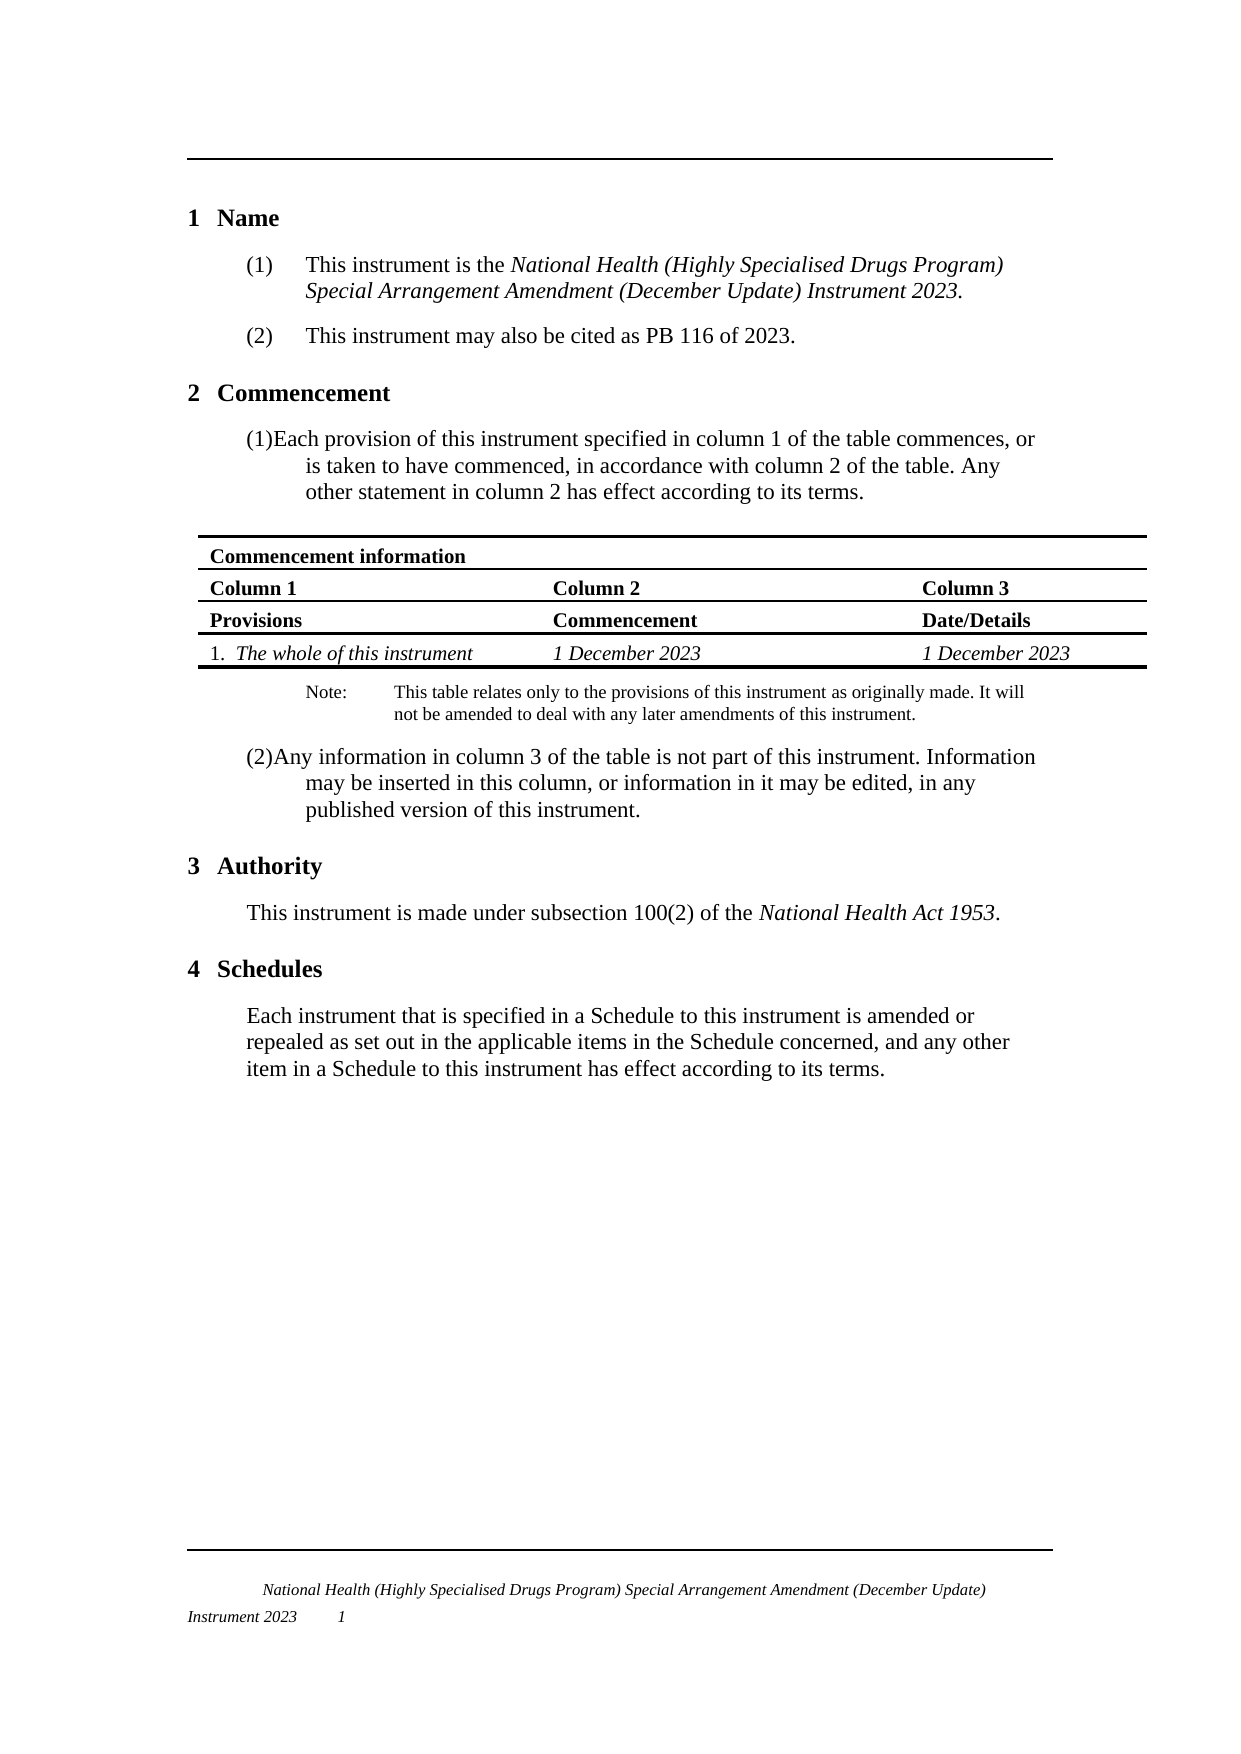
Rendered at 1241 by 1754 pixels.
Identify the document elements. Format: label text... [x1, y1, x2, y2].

list Each provision of this instrument specified in column 1 of the table commences, or is taken to have commenced, in accordance with column 2 of the table. Any other statement in column 2 has effect according to its terms. [246, 425, 1053, 504]
table_cell Column 1 [198, 570, 541, 600]
text Each instrument that is specified in a Schedule to this instrument is amended or repealed as set out in the applicable items in the Schedule concerned, and any other item in a Schedule to this instrument has effect according to its terms. [246, 1002, 1053, 1081]
table_cell 1 December 2023 [541, 635, 911, 665]
table_cell Column 2 [541, 570, 911, 600]
table_cell Commencement [541, 602, 911, 632]
list This instrument may also be cited as PB 116 of 2023. [246, 322, 1053, 349]
text This instrument is made under subsection 100(2) of the National Health Act 1953. [246, 899, 1053, 925]
table_cell Provisions [198, 602, 541, 632]
list Commencement [187, 378, 1053, 407]
list Any information in column 3 of the table is not part of this instrument. Information may be inserted in this column, or information in it may be edited, in any published version of this instrument. [246, 743, 1053, 822]
table_cell Column 3 [911, 570, 1147, 600]
list This instrument is the National Health (Highly Specialised Drugs Program) Special Arrangement Amendment (December Update) Instrument 2023. [246, 251, 1053, 304]
list Schedules [187, 954, 1053, 983]
list Name [187, 203, 1053, 232]
text Note: This table relates only to the provisions of this instrument as originally made. It will not be amended to deal with any later amendments of this instrument. [305, 681, 1053, 724]
table_cell Date/Details [911, 602, 1147, 632]
table_cell 1. The whole of this instrument [198, 635, 541, 665]
table_header Commencement information [198, 538, 1147, 568]
list Authority [187, 851, 1053, 880]
table_cell 1 December 2023 [911, 635, 1147, 665]
